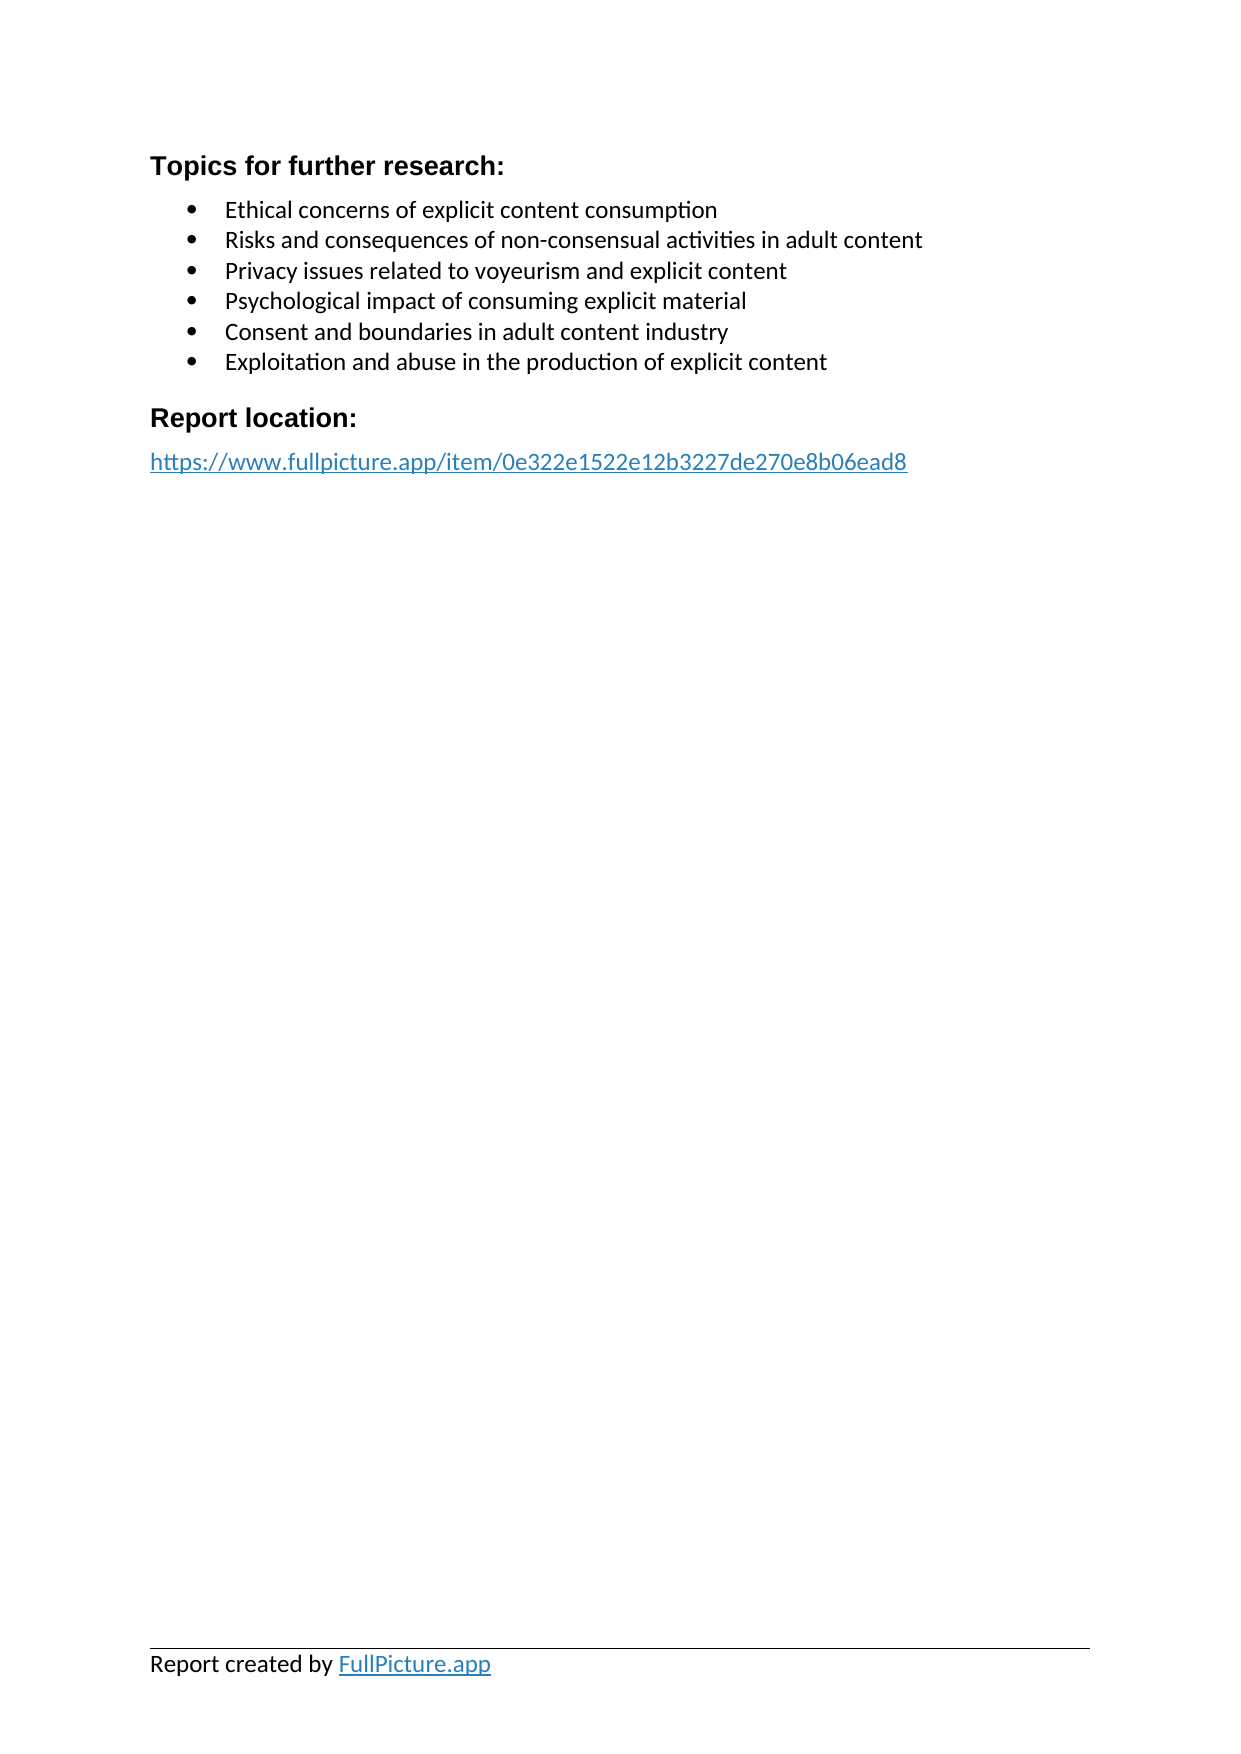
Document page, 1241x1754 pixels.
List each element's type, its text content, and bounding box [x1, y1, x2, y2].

list Ethical concerns of explicit content consumption [187, 194, 1090, 224]
list Consent and boundaries in adult content industry [187, 316, 1090, 346]
list Exploitation and abuse in the production of explicit content [187, 346, 1090, 377]
subtitle Topics for further research: [150, 150, 1090, 181]
list Psychological impact of consuming explicit material [187, 285, 1090, 316]
subtitle Report location: [150, 402, 1090, 433]
list Privacy issues related to voyeurism and explicit content [187, 255, 1090, 285]
text https://www.fullpicture.app/item/0e322e1522e12b3227de270e8b06ead8 [150, 446, 1090, 476]
list Risks and consequences of non-consensual activities in adult content [187, 224, 1090, 255]
